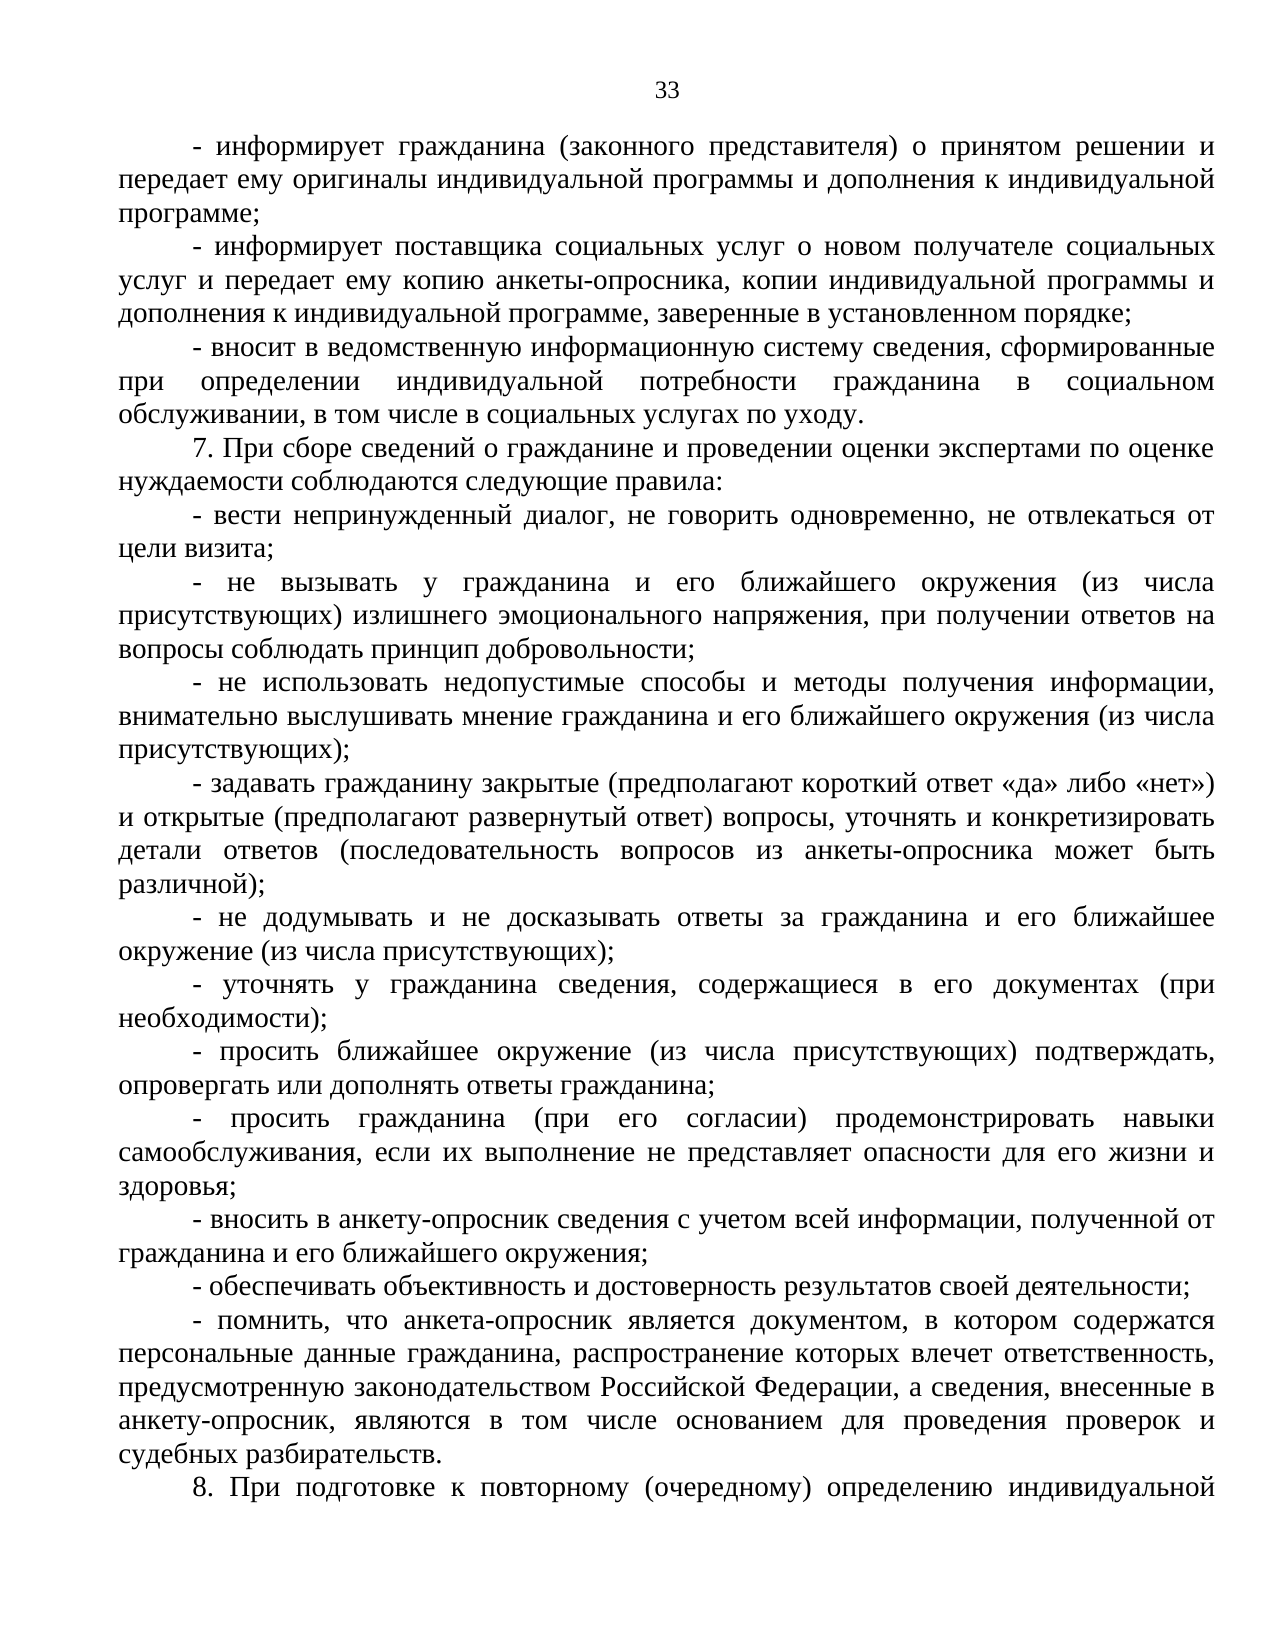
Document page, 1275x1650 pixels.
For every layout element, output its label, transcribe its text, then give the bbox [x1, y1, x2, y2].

text - помнить, что анкета-опросник является документом, в котором содержатся персональные данные гражданина, распространение которых влечет ответственность, предусмотренную законодательством Российской Федерации, а сведения, внесенные в анкету-опросник, являются в том числе основанием для проведения проверок и судебных разбирательств. [118, 1302, 1216, 1469]
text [118, 1469, 1216, 1503]
text - информирует гражданина (законного представителя) о принятом решении и передает ему оригиналы индивидуальной программы и дополнения к индивидуальной программе; [118, 128, 1216, 228]
text - информирует поставщика социальных услуг о новом получателе социальных услуг и передает ему копию анкеты-опросника, копии индивидуальной программы и дополнения к индивидуальной программе, заверенные в установленном порядке; [118, 228, 1216, 329]
text - задавать гражданину закрытые (предполагают короткий ответ «да» либо «нет») и открытые (предполагают развернутый ответ) вопросы, уточнять и конкретизировать детали ответов (последовательность вопросов из анкеты-опросника может быть различной); [118, 765, 1216, 899]
text - вести непринужденный диалог, не говорить одновременно, не отвлекаться от цели визита; [118, 497, 1216, 564]
text - не додумывать и не досказывать ответы за гражданина и его ближайшее окружение (из числа присутствующих); [118, 899, 1216, 966]
text - уточнять у гражданина сведения, содержащиеся в его документах (при необходимости); [118, 966, 1216, 1033]
text - обеспечивать объективность и достоверность результатов своей деятельности; [118, 1268, 1216, 1302]
text - не использовать недопустимые способы и методы получения информации, внимательно выслушивать мнение гражданина и его ближайшего окружения (из числа присутствующих); [118, 664, 1216, 765]
text - просить гражданина (при его согласии) продемонстрировать навыки самообслуживания, если их выполнение не представляет опасности для его жизни и здоровья; [118, 1101, 1216, 1201]
text - просить ближайшее окружение (из числа присутствующих) подтверждать, опровергать или дополнять ответы гражданина; [118, 1033, 1216, 1101]
text - вносить в анкету-опросник сведения с учетом всей информации, полученной от гражданина и его ближайшего окружения; [118, 1201, 1216, 1268]
text - не вызывать у гражданина и его ближайшего окружения (из числа присутствующих) излишнего эмоционального напряжения, при получении ответов на вопросы соблюдать принцип добровольности; [118, 564, 1216, 664]
text - вносит в ведомственную информационную систему сведения, сформированные при определении индивидуальной потребности гражданина в социальном обслуживании, в том числе в социальных услугах по уходу. [118, 329, 1216, 430]
text 7. При сборе сведений о гражданине и проведении оценки экспертами по оценке нуждаемости соблюдаются следующие правила: [118, 430, 1216, 497]
